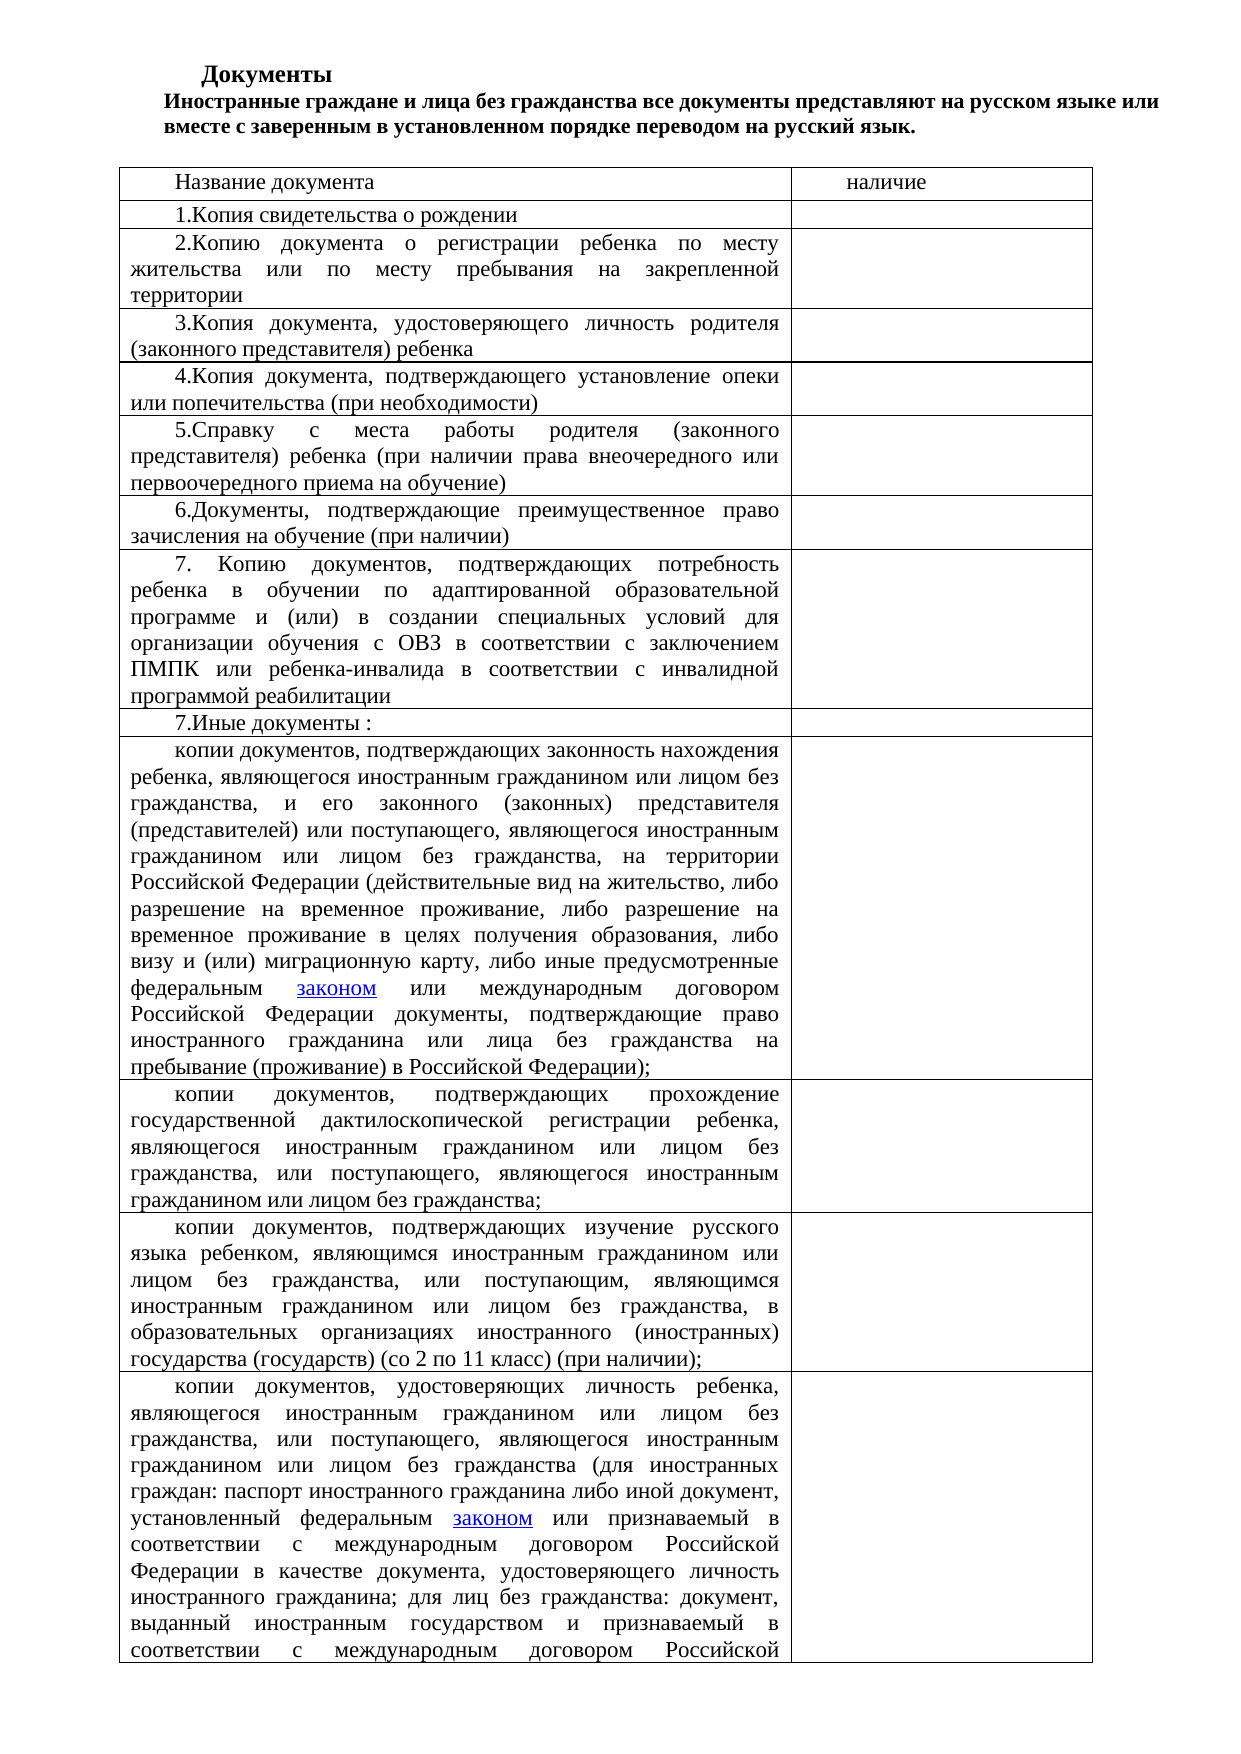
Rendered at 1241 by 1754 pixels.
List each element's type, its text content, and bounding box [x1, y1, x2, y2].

table_header наличие [792, 168, 1092, 200]
table_cell 2.Копию документа о регистрации ребенка по месту жительства или по месту пребывания на закрепленной территории [120, 229, 791, 308]
table_cell [792, 201, 1092, 227]
table_cell [792, 1080, 1092, 1212]
table_cell 4.Копия документа, подтверждающего установление опеки или попечительства (при необходимости) [120, 363, 791, 415]
table_cell 7. Копию документов, подтверждающих потребность ребенка в обучении по адаптированной образовательной программе и (или) в создании специальных условий для организации обучения с ОВЗ в соответствии с заключением ПМПК или ребенка-инвалида в соответствии с инвалидной программой реабилитации [120, 550, 791, 708]
table_cell [792, 709, 1092, 736]
table_cell [792, 309, 1092, 361]
table_cell [792, 416, 1092, 495]
table_cell копии документов, подтверждающих прохождение государственной дактилоскопической регистрации ребенка, являющегося иностранным гражданином или лицом без гражданства, или поступающего, являющегося иностранным гражданином или лицом без гражданства; [120, 1080, 791, 1212]
table_cell копии документов, подтверждающих законность нахождения ребенка, являющегося иностранным гражданином или лицом без гражданства, и его законного (законных) представителя (представителей) или поступающего, являющегося иностранным гражданином или лицом без гражданства, на территории Российской Федерации (действительные вид на жительство, либо разрешение на временное проживание, либо разрешение на временное проживание в целях получения образования, либо визу и (или) миграционную карту, либо иные предусмотренные федеральным законом или международным договором Российской Федерации документы, подтверждающие право иностранного гражданина или лица без гражданства на пребывание (проживание) в Российской Федерации); [120, 737, 791, 1079]
text Иностранные граждане и лица без гражданства все документы представляют на русском языке или вместе с заверенным в установленном порядке переводом на русский язык. [164, 88, 1181, 138]
table_cell 5.Справку с места работы родителя (законного представителя) ребенка (при наличии права внеочередного или первоочередного приема на обучение) [120, 416, 791, 495]
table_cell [120, 1372, 791, 1662]
table_header Название документа [120, 168, 791, 200]
table_cell 1.Копия свидетельства о рождении [120, 201, 791, 227]
table_cell [792, 1213, 1092, 1371]
table_cell 3.Копия документа, удостоверяющего личность родителя (законного представителя) ребенка [120, 309, 791, 361]
table_cell [792, 1372, 1092, 1662]
text Документы [201, 59, 1181, 88]
table_cell [792, 229, 1092, 308]
table_cell [792, 737, 1092, 1079]
table_cell копии документов, подтверждающих изучение русского языка ребенком, являющимся иностранным гражданином или лицом без гражданства, или поступающим, являющимся иностранным гражданином или лицом без гражданства, в образовательных организациях иностранного (иностранных) государства (государств) (со 2 по 11 класс) (при наличии); [120, 1213, 791, 1371]
table_cell [792, 363, 1092, 415]
table_cell 7.Иные документы : [120, 709, 791, 736]
table_cell [792, 550, 1092, 708]
table_cell 6.Документы, подтверждающие преимущественное право зачисления на обучение (при наличии) [120, 496, 791, 549]
table_cell [792, 496, 1092, 549]
